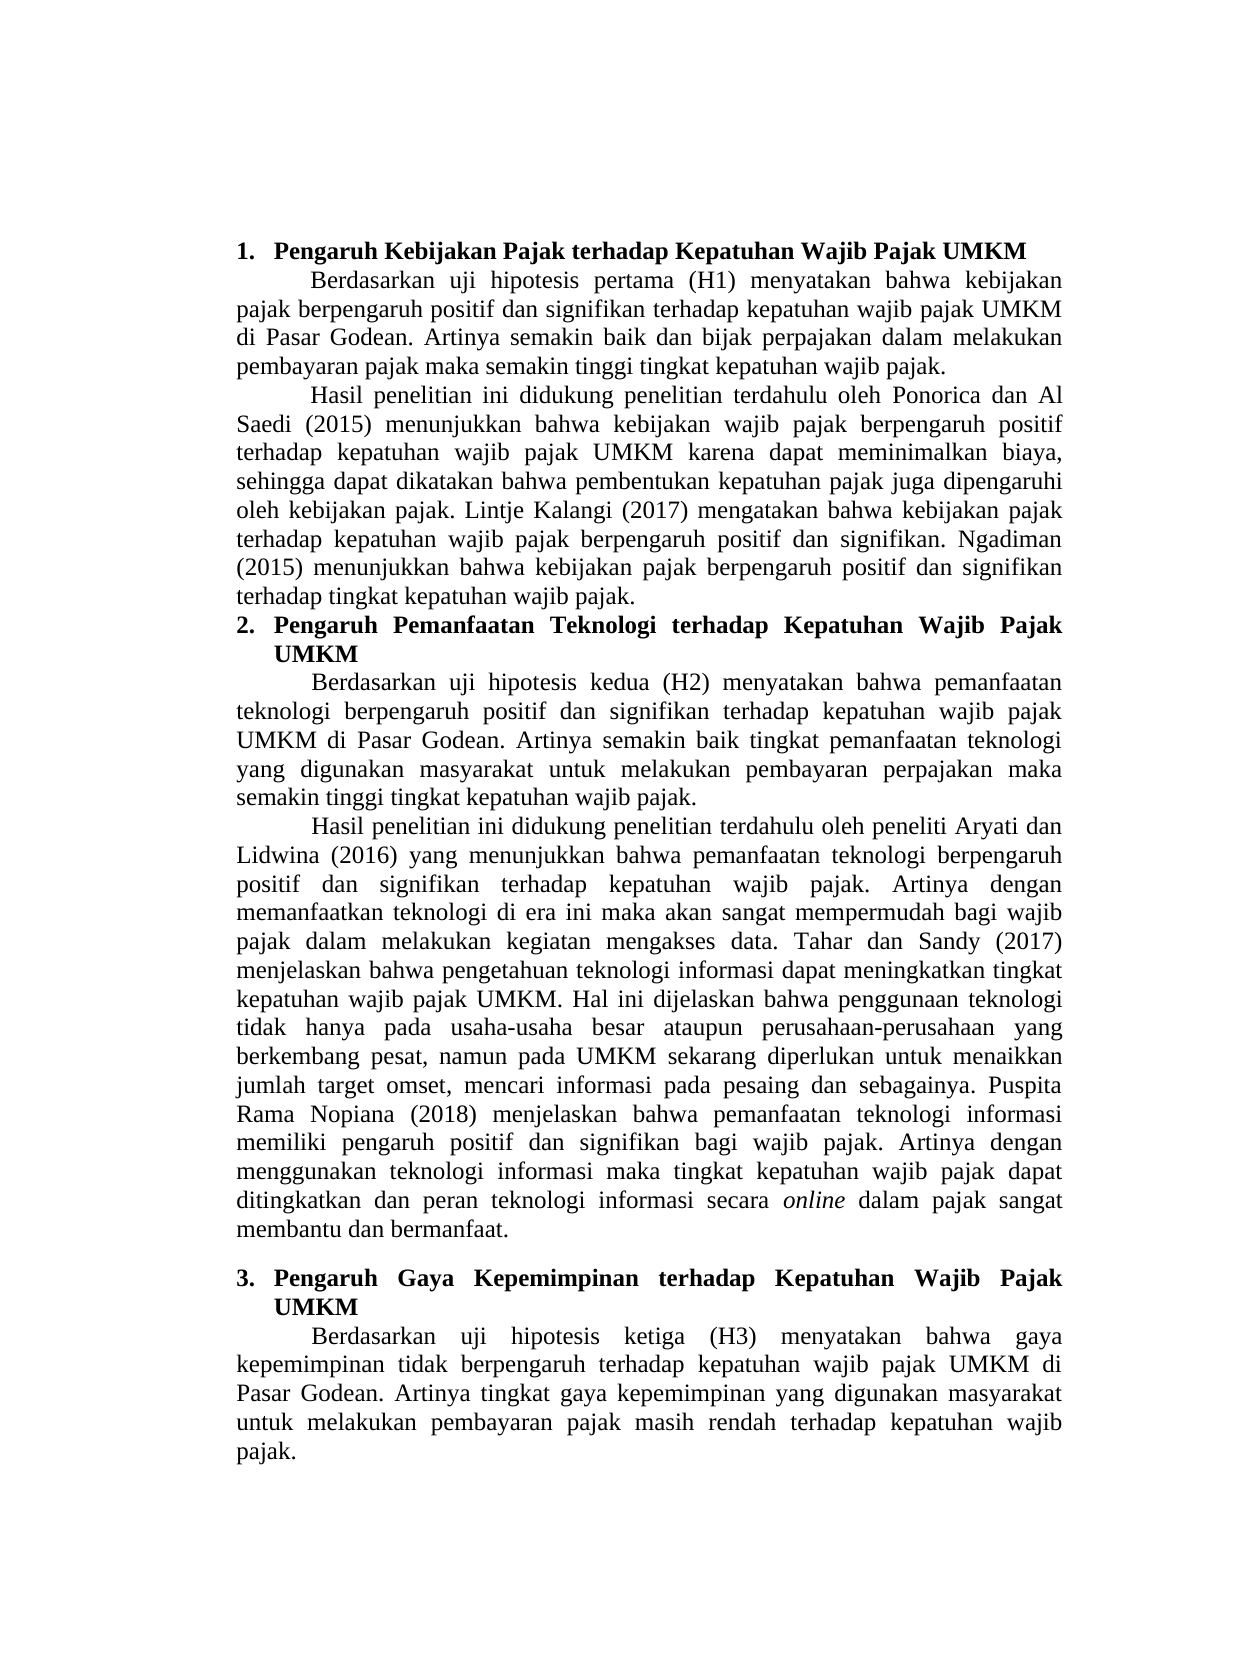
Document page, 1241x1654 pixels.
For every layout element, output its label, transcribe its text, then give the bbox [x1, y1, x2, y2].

subtitle Pengaruh Pemanfaatan Teknologi terhadap Kepatuhan Wajib Pajak UMKM [236, 610, 1063, 667]
subtitle Pengaruh Kebijakan Pajak terhadap Kepatuhan Wajib Pajak UMKM [236, 236, 1063, 265]
text Berdasarkan uji hipotesis pertama (H1) menyatakan bahwa kebijakan pajak berpengaruh positif dan signifikan terhadap kepatuhan wajib pajak UMKM di Pasar Godean. Artinya semakin baik dan bijak perpajakan dalam melakukan pembayaran pajak maka semakin tinggi tingkat kepatuhan wajib pajak. [236, 265, 1063, 380]
text Hasil penelitian ini didukung penelitian terdahulu oleh Ponorica dan Al Saedi (2015) menunjukkan bahwa kebijakan wajib pajak berpengaruh positif terhadap kepatuhan wajib pajak UMKM karena dapat meminimalkan biaya, sehingga dapat dikatakan bahwa pembentukan kepatuhan pajak juga dipengaruhi oleh kebijakan pajak. Lintje Kalangi (2017) mengatakan bahwa kebijakan pajak terhadap kepatuhan wajib pajak berpengaruh positif dan signifikan. Ngadiman (2015) menunjukkan bahwa kebijakan pajak berpengaruh positif dan signifikan terhadap tingkat kepatuhan wajib pajak. [236, 380, 1063, 610]
subtitle Berdasarkan uji hipotesis ketiga (H3) menyatakan bahwa gaya kepemimpinan tidak berpengaruh terhadap kepatuhan wajib pajak UMKM di Pasar Godean. Artinya tingkat gaya kepemimpinan yang digunakan masyarakat untuk melakukan pembayaran pajak masih rendah terhadap kepatuhan wajib pajak. [236, 1321, 1063, 1464]
subtitle Pengaruh Gaya Kepemimpinan terhadap Kepatuhan Wajib Pajak UMKM [236, 1263, 1063, 1321]
subtitle Berdasarkan uji hipotesis kedua (H2) menyatakan bahwa pemanfaatan teknologi berpengaruh positif dan signifikan terhadap kepatuhan wajib pajak UMKM di Pasar Godean. Artinya semakin baik tingkat pemanfaatan teknologi yang digunakan masyarakat untuk melakukan pembayaran perpajakan maka semakin tinggi tingkat kepatuhan wajib pajak. [236, 667, 1063, 811]
text Hasil penelitian ini didukung penelitian terdahulu oleh peneliti Aryati dan Lidwina (2016) yang menunjukkan bahwa pemanfaatan teknologi berpengaruh positif dan signifikan terhadap kepatuhan wajib pajak. Artinya dengan memanfaatkan teknologi di era ini maka akan sangat mempermudah bagi wajib pajak dalam melakukan kegiatan mengakses data. Tahar dan Sandy (2017) menjelaskan bahwa pengetahuan teknologi informasi dapat meningkatkan tingkat kepatuhan wajib pajak UMKM. Hal ini dijelaskan bahwa penggunaan teknologi tidak hanya pada usaha-usaha besar ataupun perusahaan-perusahaan yang berkembang pesat, namun pada UMKM sekarang diperlukan untuk menaikkan jumlah target omset, mencari informasi pada pesaing dan sebagainya. Puspita Rama Nopiana (2018) menjelaskan bahwa pemanfaatan teknologi informasi memiliki pengaruh positif dan signifikan bagi wajib pajak. Artinya dengan menggunakan teknologi informasi maka tingkat kepatuhan wajib pajak dapat ditingkatkan dan peran teknologi informasi secara online dalam pajak sangat membantu dan bermanfaat. [236, 811, 1063, 1242]
